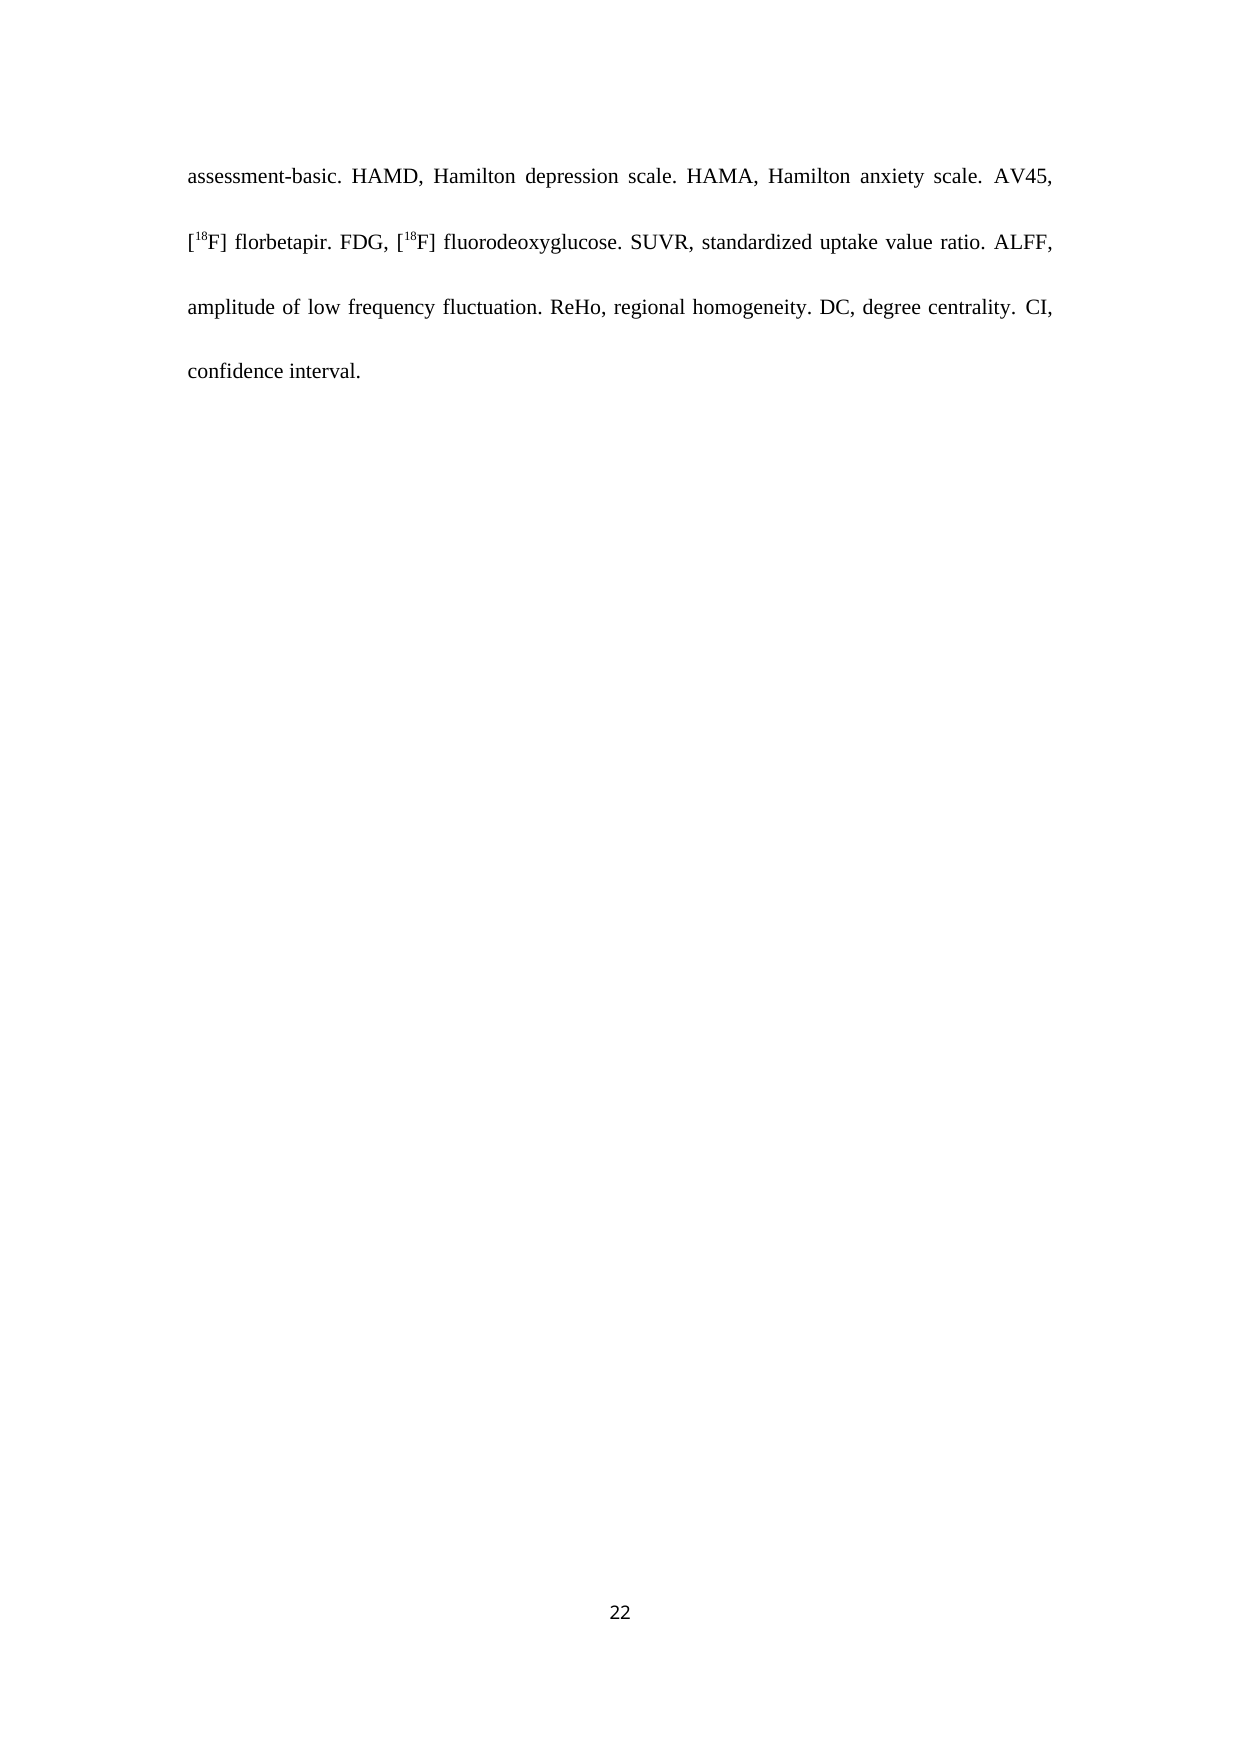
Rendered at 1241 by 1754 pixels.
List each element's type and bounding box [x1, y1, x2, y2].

text [187, 160, 1053, 387]
